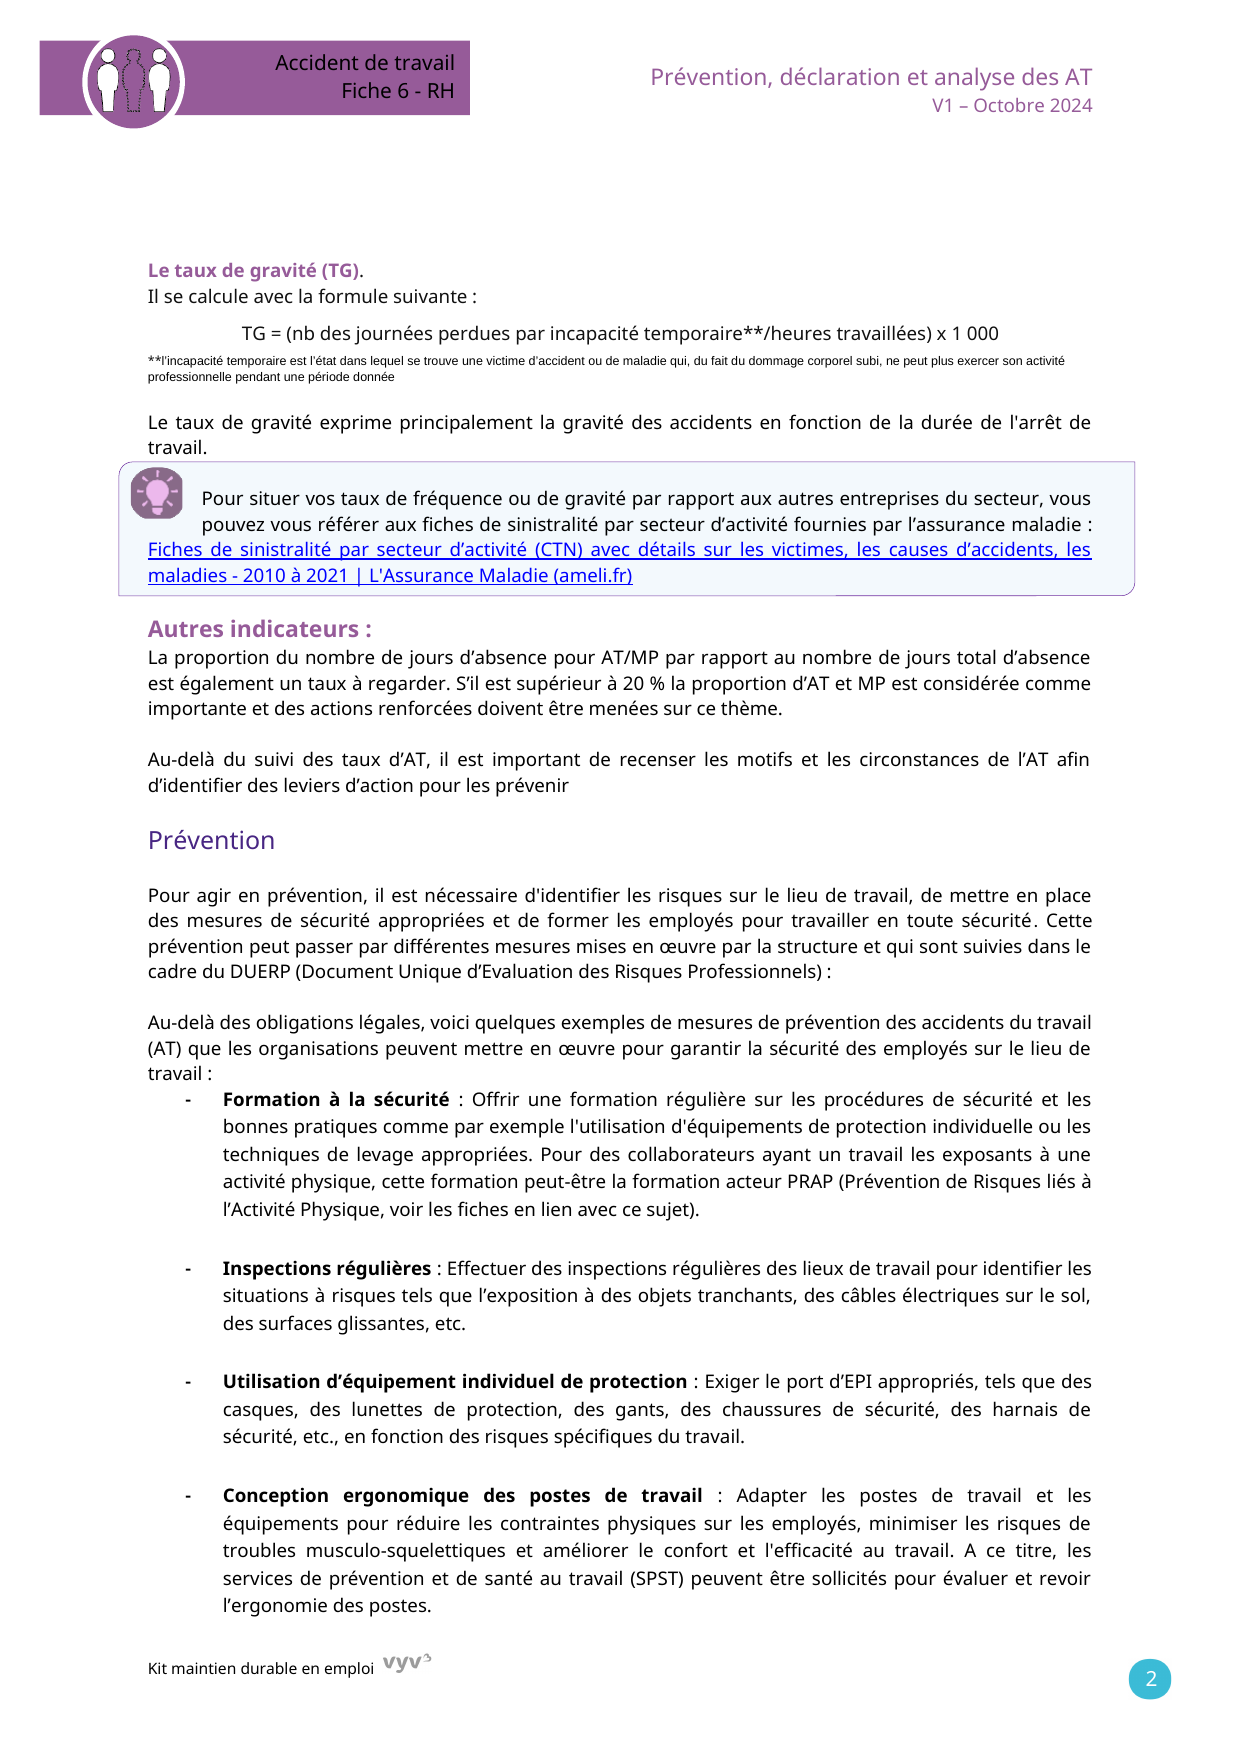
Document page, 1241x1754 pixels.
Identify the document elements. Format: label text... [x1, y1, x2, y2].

text Pour situer vos taux de fréquence ou de gravité par rapport aux autres entreprises du secteur, vous pouvez vous référer aux fiches de sinistralité par secteur d’activité fournies par l’assurance maladie : Fiches de sinistralité par secteur d’activité (CTN) avec détails sur les victimes, les causes d’accidents, les maladies - 2010 à 2021 | L'Assurance Maladie (ameli.fr) [148, 486, 1092, 558]
list Formation à la sécurité : Offrir une formation régulière sur les procédures de sécurité et les bonnes pratiques comme par exemple l'utilisation d'équipements de protection individuelle ou les techniques de levage appropriées. Pour des collaborateurs ayant un travail les exposants à une activité physique, cette formation peut-être la formation acteur PRAP (Prévention de Risques liés à l’Activité Physique, voir les fiches en lien avec ce sujet). [185, 1086, 1092, 1222]
list Utilisation d’équipement individuel de protection : Exiger le port d’EPI appropriés, tels que des casques, des lunettes de protection, des gants, des chaussures de sécurité, des harnais de sécurité, etc., en fonction des risques spécifiques du travail. [185, 1369, 1092, 1449]
text La proportion du nombre de jours d’absence pour AT/MP par rapport au nombre de jours total d’absence est également un taux à regarder. S’il est supérieur à 20 % la proportion d’AT et MP est considérée comme importante et des actions renforcées doivent être menées sur ce thème. [148, 644, 1092, 721]
text Au-delà des obligations légales, voici quelques exemples de mesures de prévention des accidents du travail (AT) que les organisations peuvent mettre en œuvre pour garantir la sécurité des employés sur le lieu de travail : [148, 1009, 1092, 1086]
text **l’incapacité temporaire est l’état dans lequel se trouve une victime d’accident ou de maladie qui, du fait du dommage corporel subi, ne peut plus exercer son activité professionnelle pendant une période donnée [148, 352, 1092, 383]
text Pour situer vos taux de fréquence ou de gravité par rapport aux autres entreprises du secteur, vous pouvez vous référer aux fiches de sinistralité par secteur d’activité fournies par l’assurance maladie : Fiches de sinistralité par secteur d’activité (CTN) avec détails sur les victimes, les causes d’accidents, les maladies - 2010 à 2021 | L'Assurance Maladie (ameli.fr) [148, 560, 1092, 588]
text Pour agir en prévention, il est nécessaire d'identifier les risques sur le lieu de travail, de mettre en place des mesures de sécurité appropriées et de former les employés pour travailler en toute sécurité. Cette prévention peut passer par différentes mesures mises en œuvre par la structure et qui sont suivies dans le cadre du DUERP (Document Unique d’Evaluation des Risques Professionnels) : [148, 882, 1092, 984]
picture [1128, 1658, 1172, 1700]
text TG = (nb des journées perdues par incapacité temporaire**/heures travaillées) x 1 000 [148, 315, 1092, 346]
text Il se calcule avec la formule suivante : [148, 283, 1092, 309]
picture [382, 1652, 432, 1674]
text Au-delà du suivi des taux d’AT, il est important de recenser les motifs et les circonstances de l’AT afin d’identifier des leviers d’action pour les prévenir [148, 747, 1092, 798]
text Le taux de gravité exprime principalement la gravité des accidents en fonction de la durée de l'arrêt de travail. [148, 409, 1092, 460]
picture [82, 28, 185, 132]
list Conception ergonomique des postes de travail : Adapter les postes de travail et les équipements pour réduire les contraintes physiques sur les employés, minimiser les risques de troubles musculo-squelettiques et améliorer le confort et l'efficacité au travail. A ce titre, les services de prévention et de santé au travail (SPST) peuvent être sollicités pour évaluer et revoir l’ergonomie des postes. [185, 1482, 1092, 1618]
text Le taux de gravité (TG). [148, 258, 1092, 283]
list Inspections régulières : Effectuer des inspections régulières des lieux de travail pour identifier les situations à risques tels que l’exposition à des objets tranchants, des câbles électriques sur le sol, des surfaces glissantes, etc. [185, 1255, 1092, 1335]
text Autres indicateurs : [148, 613, 1092, 644]
subtitle Prévention [148, 822, 974, 856]
